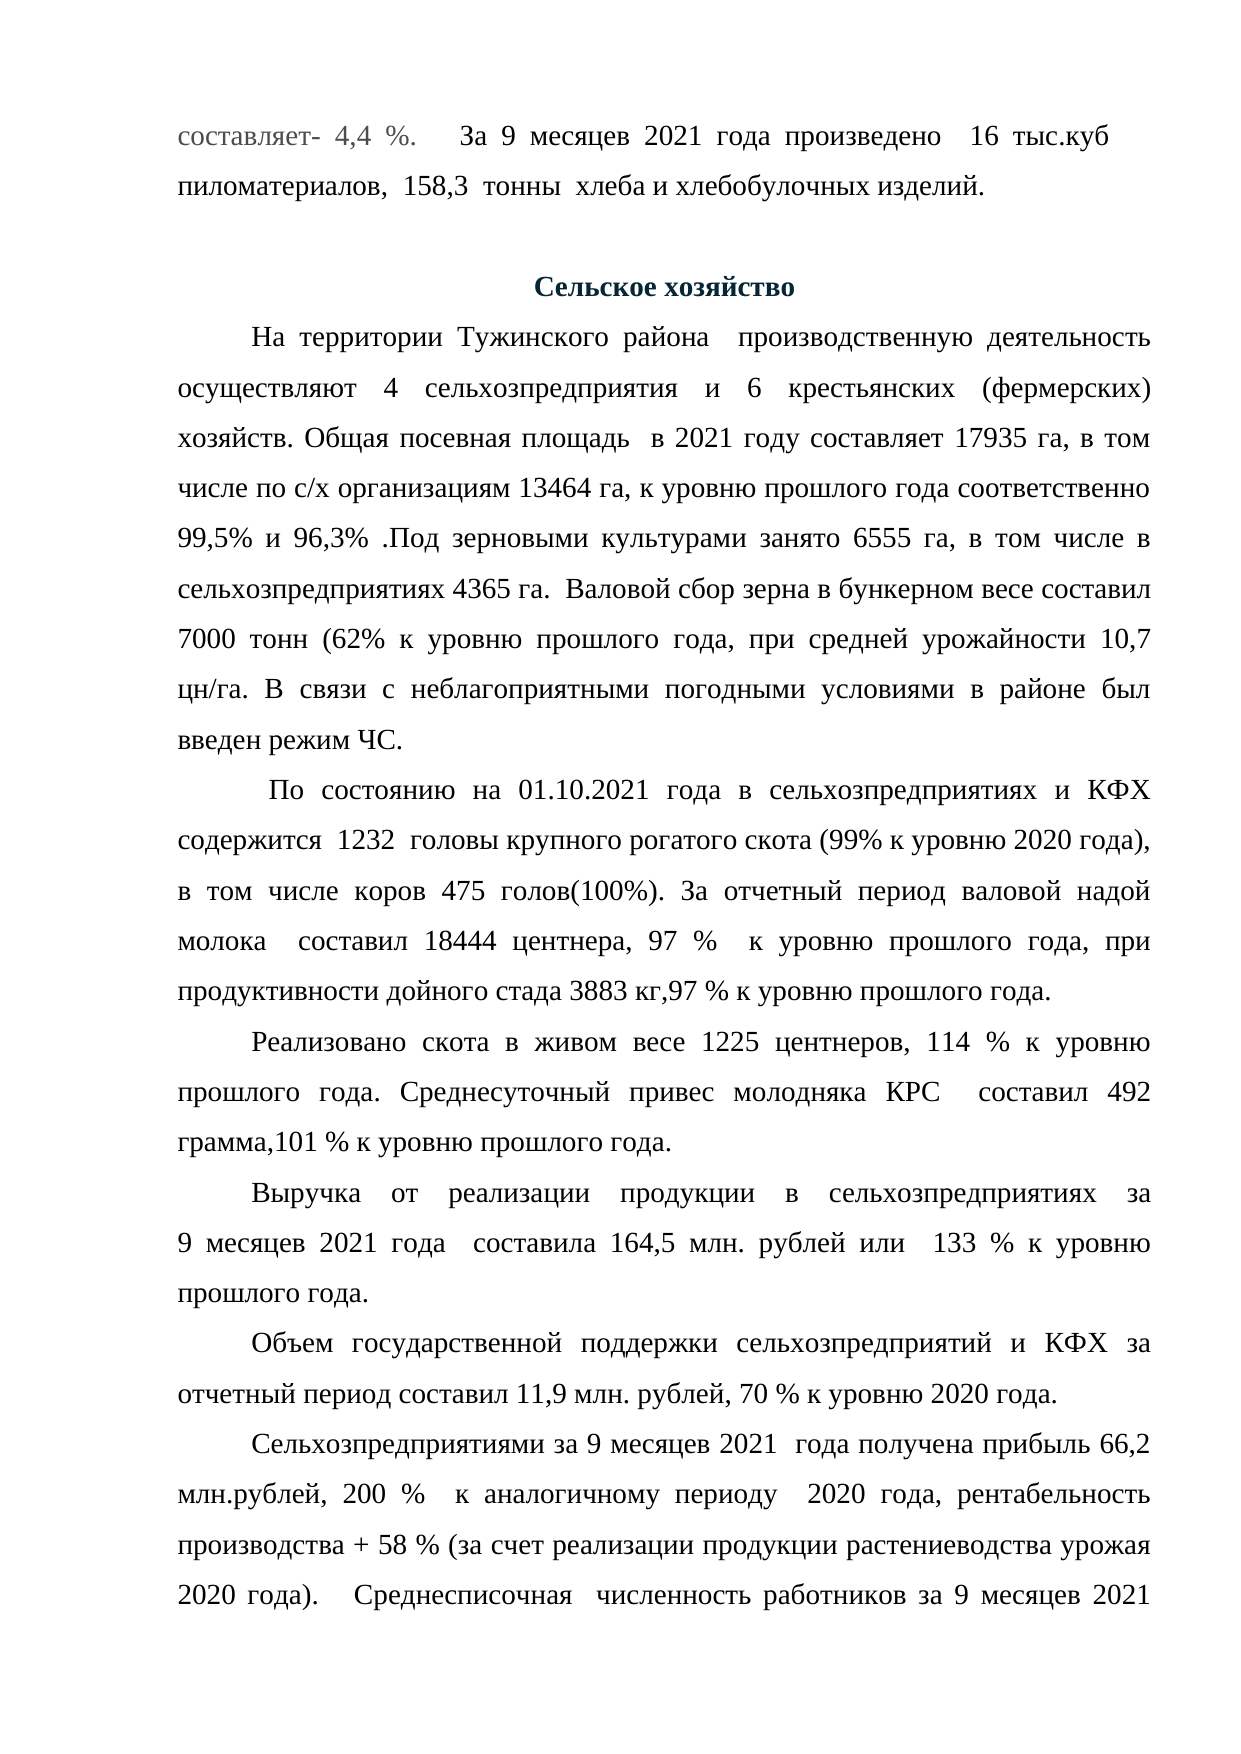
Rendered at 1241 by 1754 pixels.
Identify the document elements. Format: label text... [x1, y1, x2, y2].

text Выручка от реализации продукции в сельхозпредприятиях за 9 месяцев 2021 года составила 164,5 млн. рублей или 133 % к уровню прошлого года. [177, 1175, 1152, 1309]
text По состоянию на 01.10.2021 года в сельхозпредприятиях и КФХ содержится 1232 головы крупного рогатого скота (99% к уровню 2020 года), в том числе коров 475 голов(100%). За отчетный период валовой надой молока составил 18444 центнера, 97 % к уровню прошлого года, при продуктивности дойного стада 3883 кг,97 % к уровню прошлого года. [177, 772, 1152, 1007]
text Реализовано скота в живом весе 1225 центнеров, 114 % к уровню прошлого года. Среднесуточный привес молодняка КРС составил 492 грамма,101 % к уровню прошлого года. [177, 1024, 1152, 1158]
text Объем государственной поддержки сельхозпредприятий и КФХ за отчетный период составил 11,9 млн. рублей, 70 % к уровню 2020 года. [177, 1326, 1152, 1409]
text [177, 1426, 1152, 1611]
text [177, 118, 1110, 202]
text Сельское хозяйство [177, 269, 1152, 303]
text На территории Тужинского района производственную деятельность осуществляют 4 сельхозпредприятия и 6 крестьянских (фермерских) хозяйств. Общая посевная площадь в 2021 году составляет 17935 га, в том числе по с/х организациям 13464 га, к уровню прошлого года соответственно 99,5% и 96,3% .Под зерновыми культурами занято 6555 га, в том числе в сельхозпредприятиях 4365 га. Валовой сбор зерна в бункерном весе составил 7000 тонн (62% к уровню прошлого года, при средней урожайности 10,7 цн/га. В связи с неблагоприятными погодными условиями в районе был введен режим ЧС. [177, 319, 1152, 755]
